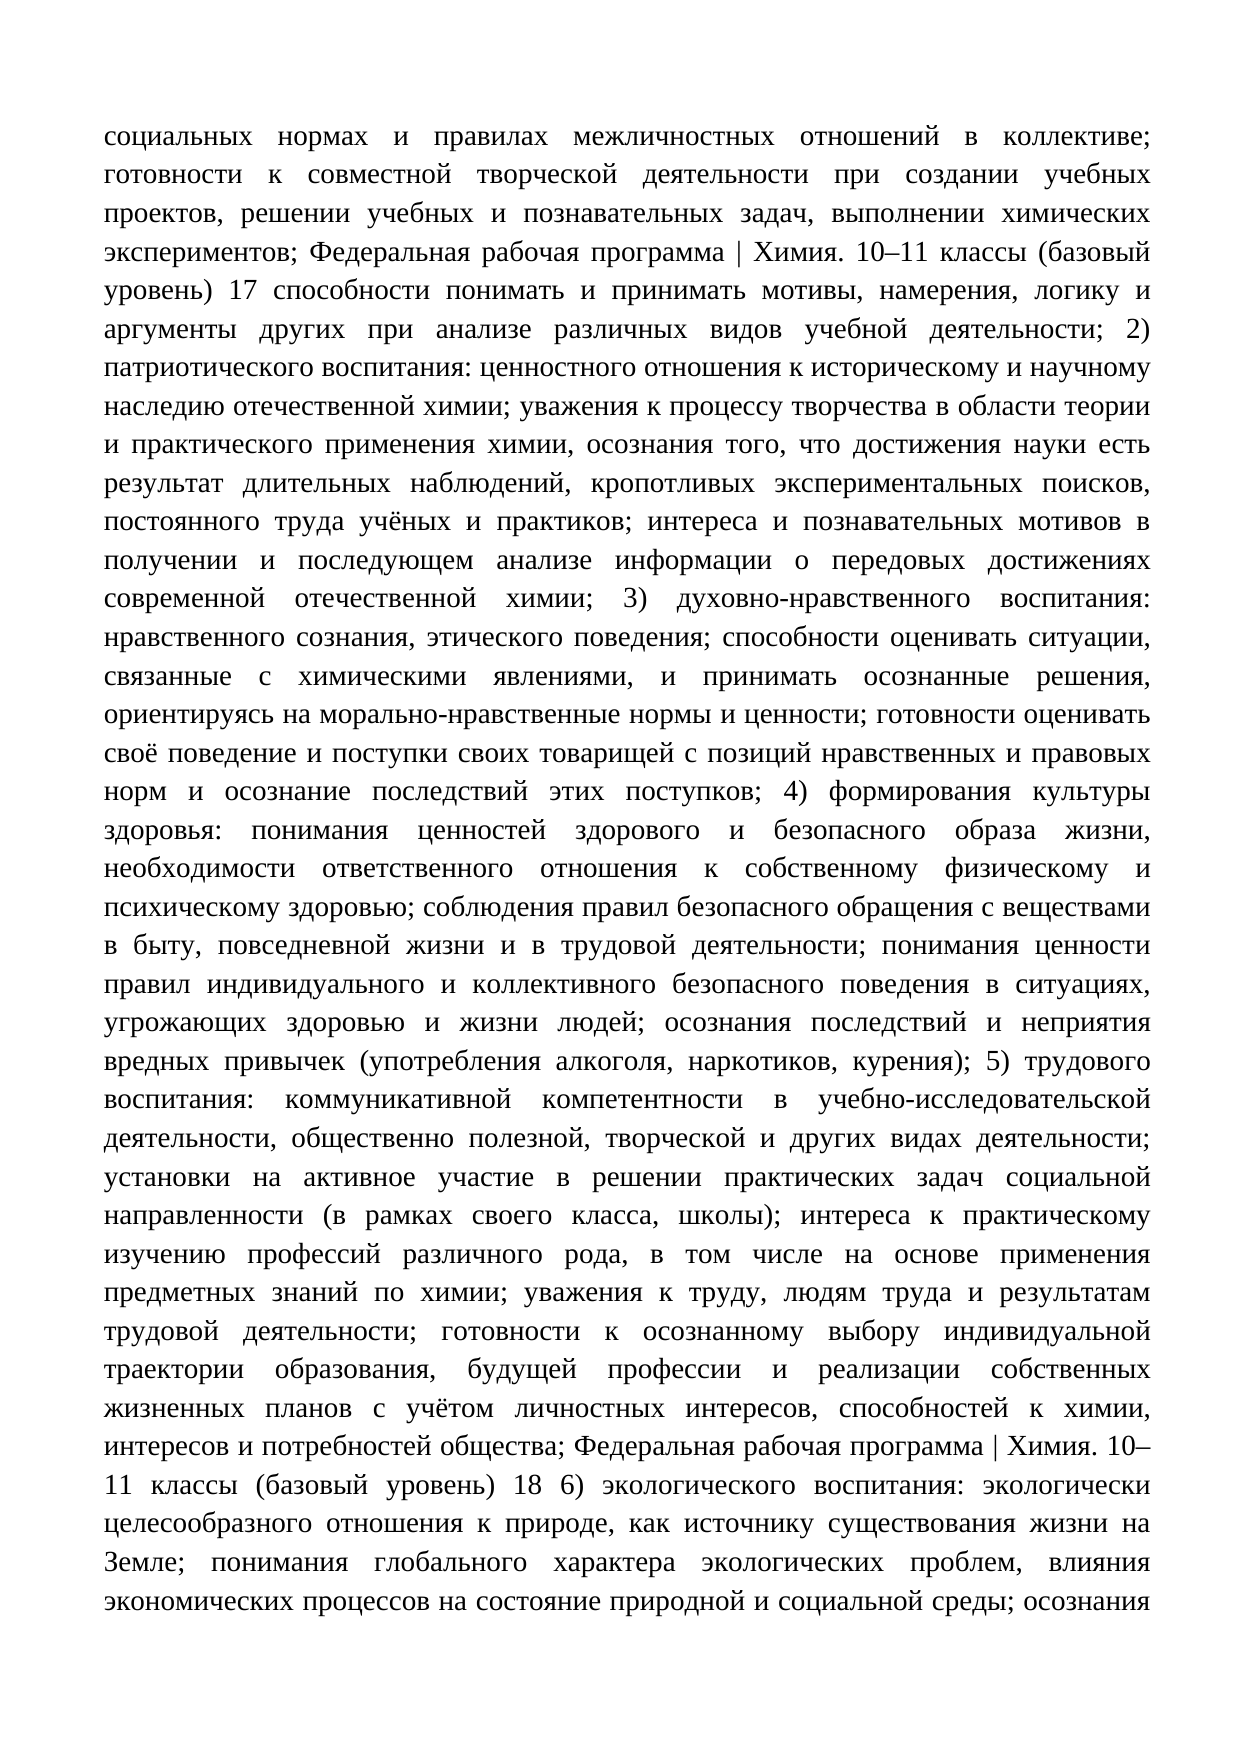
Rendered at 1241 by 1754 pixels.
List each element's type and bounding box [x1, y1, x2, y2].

text [103, 118, 1152, 1616]
